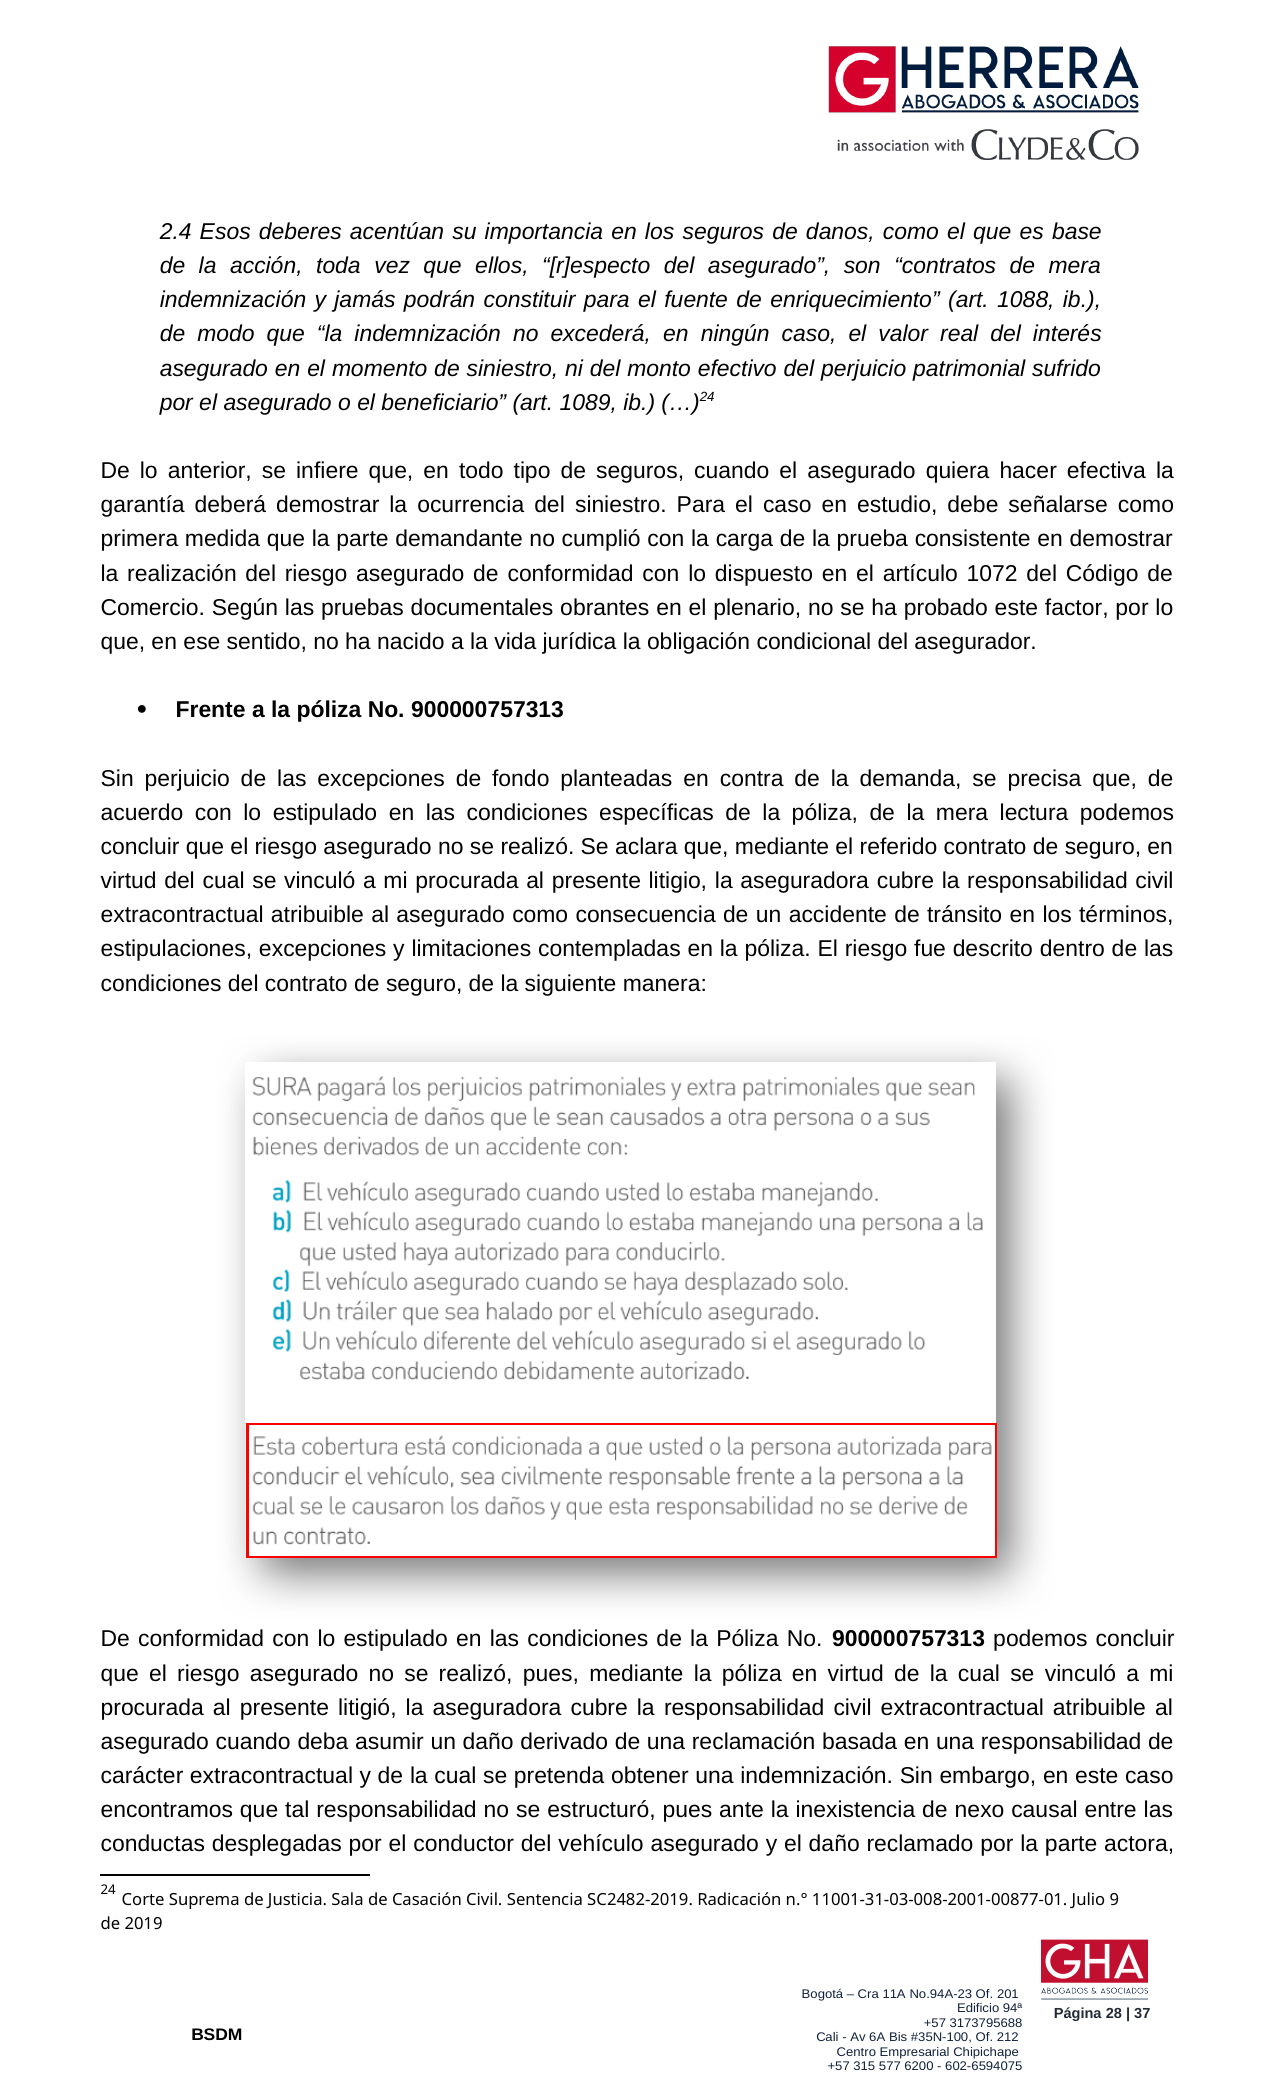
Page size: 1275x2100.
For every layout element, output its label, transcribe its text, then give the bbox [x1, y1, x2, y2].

picture [249, 1425, 995, 1556]
picture [1034, 1936, 1154, 2004]
text 2.4 Esos deberes acentúan su importancia en los seguros de danos, como el que es base de la acción, toda vez que ellos, “[r]especto del asegurado”, son “contratos de mera indemnización y jamás podrán constituir para el fuente de enriquecimiento” (art. 1088, ib.), de modo que “la indemnización no excederá, en ningún caso, el valor real del interés asegurado en el momento de siniestro, ni del monto efectivo del perjuicio patrimonial sufrido por el asegurado o el beneficiario” (art. 1089, ib.) (…) [159, 218, 1104, 415]
text De lo anterior, se infiere que, en todo tipo de seguros, cuando el asegurado quiera hacer efectiva la garantía deberá demostrar la ocurrencia del siniestro. Para el caso en estudio, debe señalarse como primera medida que la parte demandante no cumplió con la carga de la prueba consistente en demostrar la realización del riesgo asegurado de conformidad con lo dispuesto en el artículo 1072 del Código de Comercio. Según las pruebas documentales obrantes en el plenario, no se ha probado este factor, por lo que, en ese sentido, no ha nacido a la vida jurídica la obligación condicional del asegurador. [100, 457, 1174, 654]
picture [245, 1062, 996, 1558]
text Sin perjuicio de las excepciones de fondo planteadas en contra de la demanda, se precisa que, de acuerdo con lo estipulado en las condiciones específicas de la póliza, de la mera lectura podemos concluir que el riesgo asegurado no se realizó. Se aclara que, mediante el referido contrato de seguro, en virtud del cual se vinculó a mi procurada al presente litigio, la aseguradora cubre la responsabilidad civil extracontractual atribuible al asegurado como consecuencia de un accidente de tránsito en los términos, estipulaciones, excepciones y limitaciones contempladas en la póliza. El riesgo fue descrito dentro de las condiciones del contrato de seguro, de la siguiente manera: [100, 764, 1174, 996]
list Frente a la póliza No. 900000757313 [138, 696, 1174, 722]
picture [808, 29, 1159, 177]
